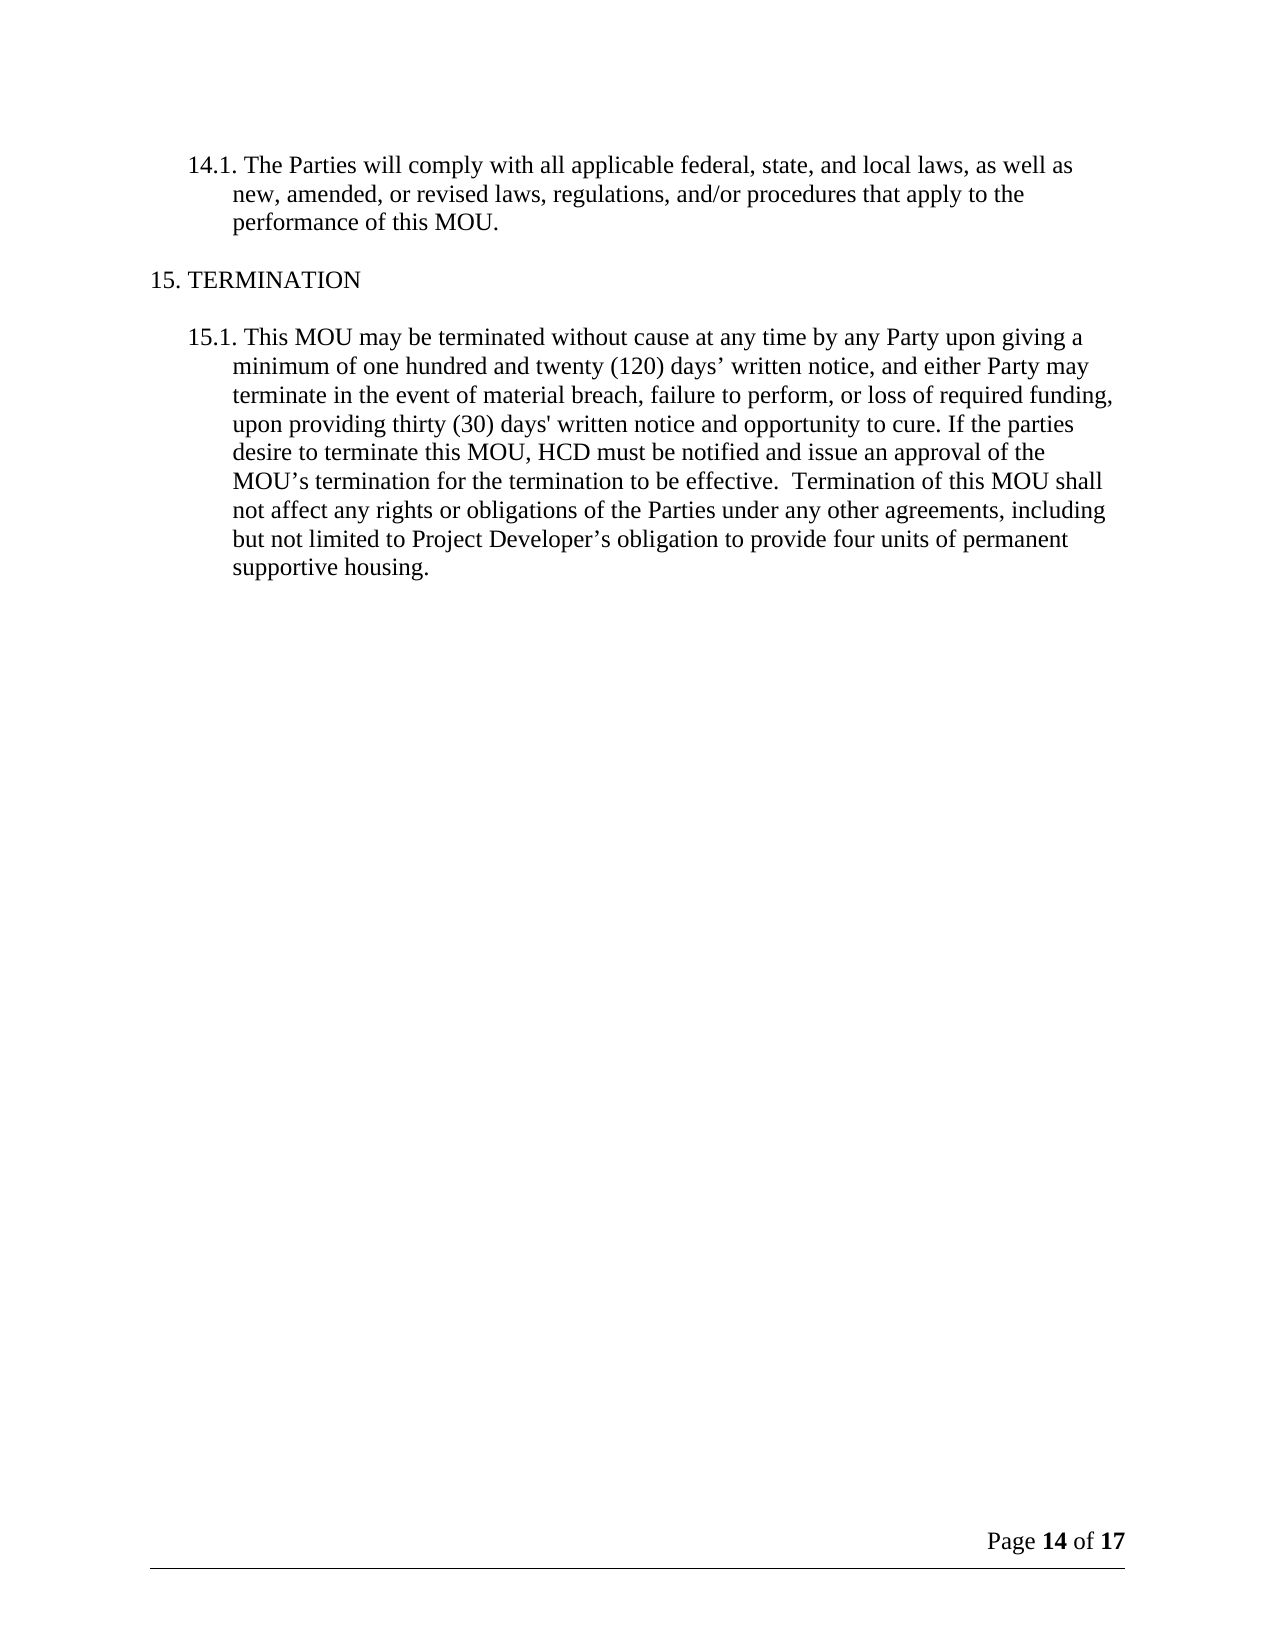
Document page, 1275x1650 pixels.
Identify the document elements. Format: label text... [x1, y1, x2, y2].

list This MOU may be terminated without cause at any time by any Party upon giving a minimum of one hundred and twenty (120) days’ written notice, and either Party may terminate in the event of material breach, failure to perform, or loss of required funding, upon providing thirty (30) days' written notice and opportunity to cure. If the parties desire to terminate this MOU, HCD must be notified and issue an approval of the MOU’s termination for the termination to be effective. Termination of this MOU shall not affect any rights or obligations of the Parties under any other agreements, including but not limited to Project Developer’s obligation to provide four units of permanent supportive housing. [187, 322, 1125, 581]
list TERMINATION [150, 265, 1125, 294]
list The Parties will comply with all applicable federal, state, and local laws, as well as new, amended, or revised laws, regulations, and/or procedures that apply to the performance of this MOU. [187, 150, 1125, 236]
